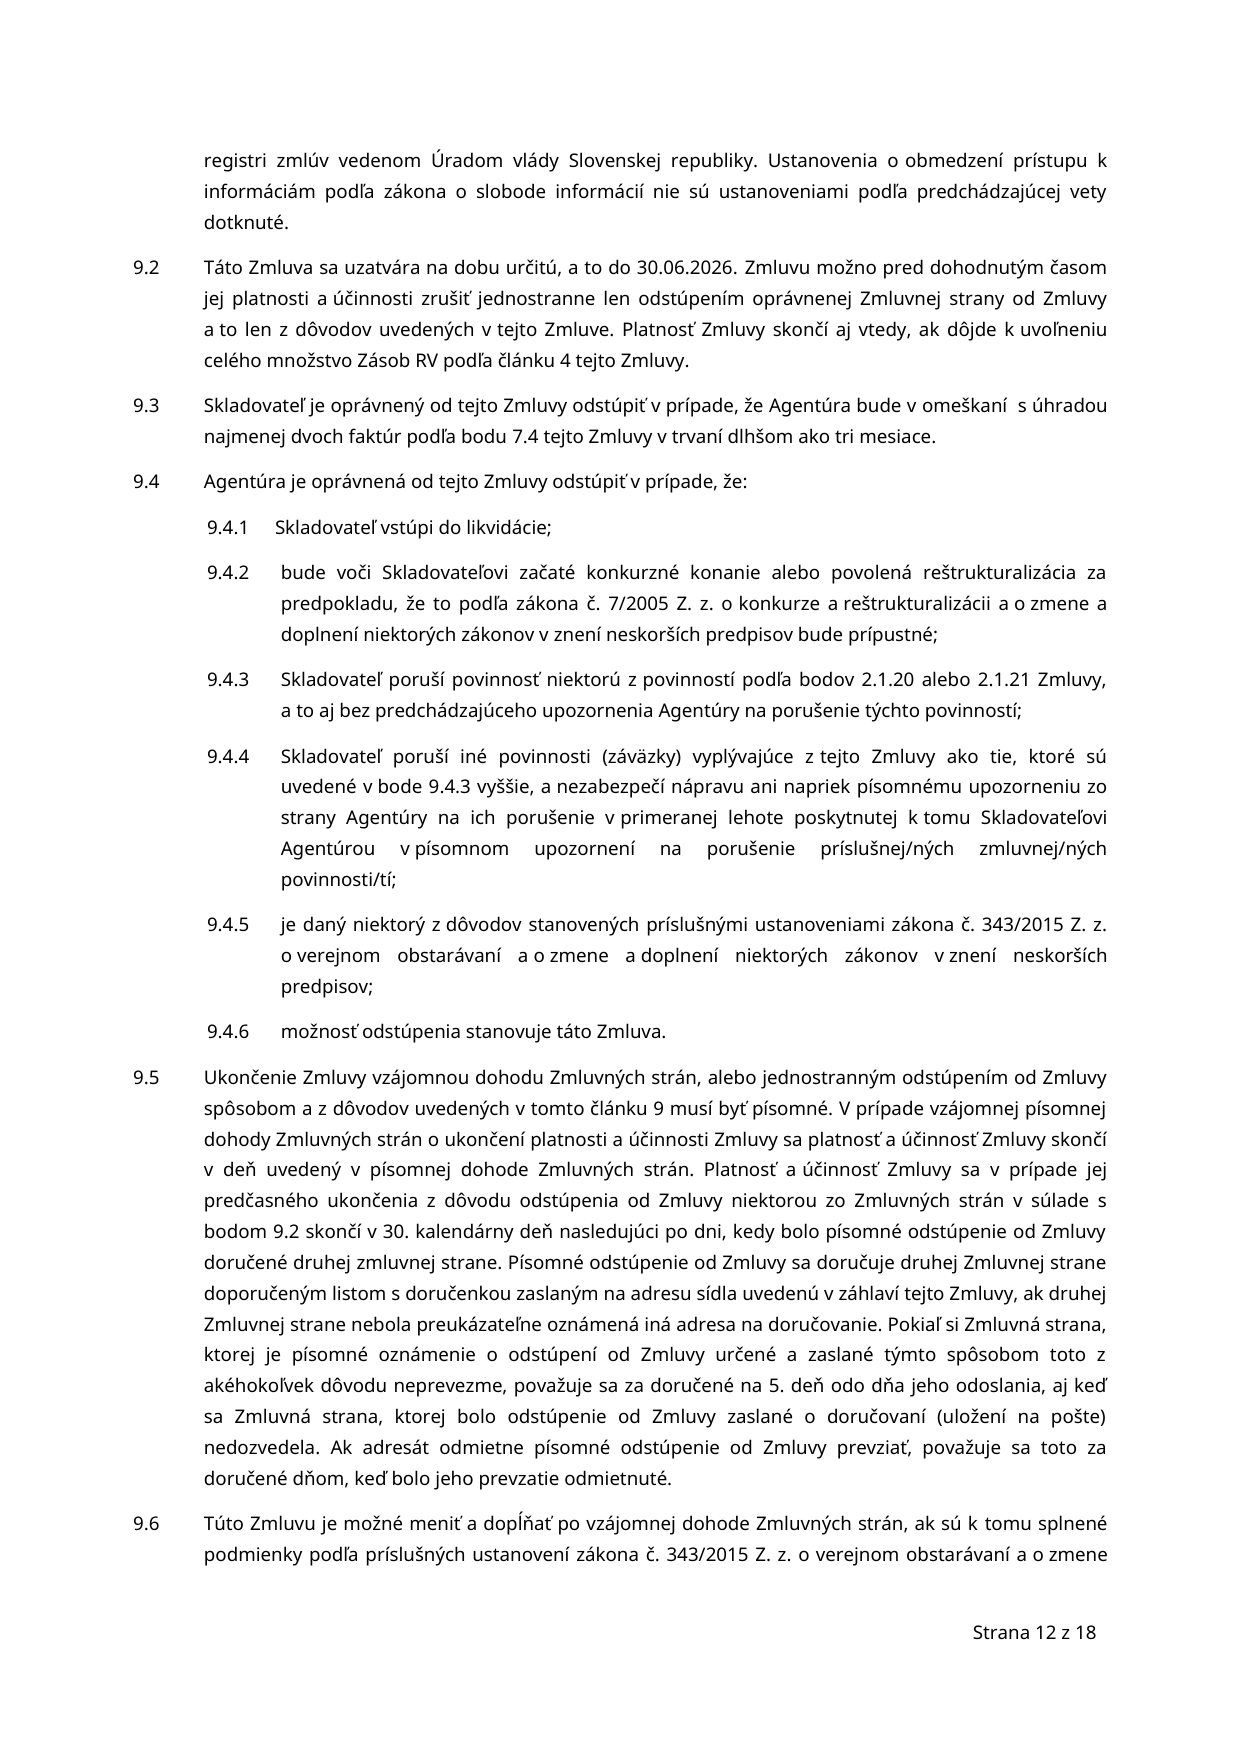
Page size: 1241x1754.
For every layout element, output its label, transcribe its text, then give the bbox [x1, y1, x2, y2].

text Skladovateľ poruší povinnosť niektorú z povinností podľa bodov 2.1.20 alebo 2.1.21 Zmluvy, a to aj bez predchádzajúceho upozornenia Agentúry na porušenie týchto povinností; [207, 667, 1107, 723]
text Skladovateľ vstúpi do likvidácie; [207, 514, 1107, 540]
text je daný niektorý z dôvodov stanovených príslušnými ustanoveniami zákona č. 343/2015 Z. z. o verejnom obstarávaní a o zmene a doplnení niektorých zákonov v znení neskorších predpisov; [207, 912, 1107, 999]
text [133, 148, 1107, 235]
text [133, 1511, 1107, 1567]
text Skladovateľ poruší iné povinnosti (záväzky) vyplývajúce z tejto Zmluvy ako tie, ktoré sú uvedené v bode 9.4.3 vyššie, a nezabezpečí nápravu ani napriek písomnému upozorneniu zo strany Agentúry na ich porušenie v primeranej lehote poskytnutej k tomu Skladovateľovi Agentúrou v písomnom upozornení na porušenie príslušnej/ných zmluvnej/ných povinnosti/tí; [207, 743, 1107, 892]
text bude voči Skladovateľovi začaté konkurzné konanie alebo povolená reštrukturalizácia za predpokladu, že to podľa zákona č. 7/2005 Z. z. o konkurze a reštrukturalizácii a o zmene a doplnení niektorých zákonov v znení neskorších predpisov bude prípustné; [207, 560, 1107, 647]
text Agentúra je oprávnená od tejto Zmluvy odstúpiť v prípade, že: [133, 469, 1107, 494]
text možnosť odstúpenia stanovuje táto Zmluva. [207, 1019, 1107, 1044]
text Skladovateľ je oprávnený od tejto Zmluvy odstúpiť v prípade, že Agentúra bude v omeškaní s úhradou najmenej dvoch faktúr podľa bodu 7.4 tejto Zmluvy v trvaní dlhšom ako tri mesiace. [133, 393, 1107, 449]
text Ukončenie Zmluvy vzájomnou dohodu Zmluvných strán, alebo jednostranným odstúpením od Zmluvy spôsobom a z dôvodov uvedených v tomto článku 9 musí byť písomné. V prípade vzájomnej písomnej dohody Zmluvných strán o ukončení platnosti a účinnosti Zmluvy sa platnosť a účinnosť Zmluvy skončí v deň uvedený v písomnej dohode Zmluvných strán. Platnosť a účinnosť Zmluvy sa v prípade jej predčasného ukončenia z dôvodu odstúpenia od Zmluvy niektorou zo Zmluvných strán v súlade s bodom 9.2 skončí v 30. kalendárny deň nasledujúci po dni, kedy bolo písomné odstúpenie od Zmluvy doručené druhej zmluvnej strane. Písomné odstúpenie od Zmluvy sa doručuje druhej Zmluvnej strane doporučeným listom s doručenkou zaslaným na adresu sídla uvedenú v záhlaví tejto Zmluvy, ak druhej Zmluvnej strane nebola preukázateľne oznámená iná adresa na doručovanie. Pokiaľ si Zmluvná strana, ktorej je písomné oznámenie o odstúpení od Zmluvy určené a zaslané týmto spôsobom toto z akéhokoľvek dôvodu neprevezme, považuje sa za doručené na 5. deň odo dňa jeho odoslania, aj keď sa Zmluvná strana, ktorej bolo odstúpenie od Zmluvy zaslané o doručovaní (uložení na pošte) nedozvedela. Ak adresát odmietne písomné odstúpenie od Zmluvy prevziať, považuje sa toto za doručené dňom, keď bolo jeho prevzatie odmietnuté. [133, 1064, 1107, 1491]
text Táto Zmluva sa uzatvára na dobu určitú, a to do 30.06.2026. Zmluvu možno pred dohodnutým časom jej platnosti a účinnosti zrušiť jednostranne len odstúpením oprávnenej Zmluvnej strany od Zmluvy a to len z dôvodov uvedených v tejto Zmluve. Platnosť Zmluvy skončí aj vtedy, ak dôjde k uvoľneniu celého množstvo Zásob RV podľa článku 4 tejto Zmluvy. [133, 255, 1107, 373]
